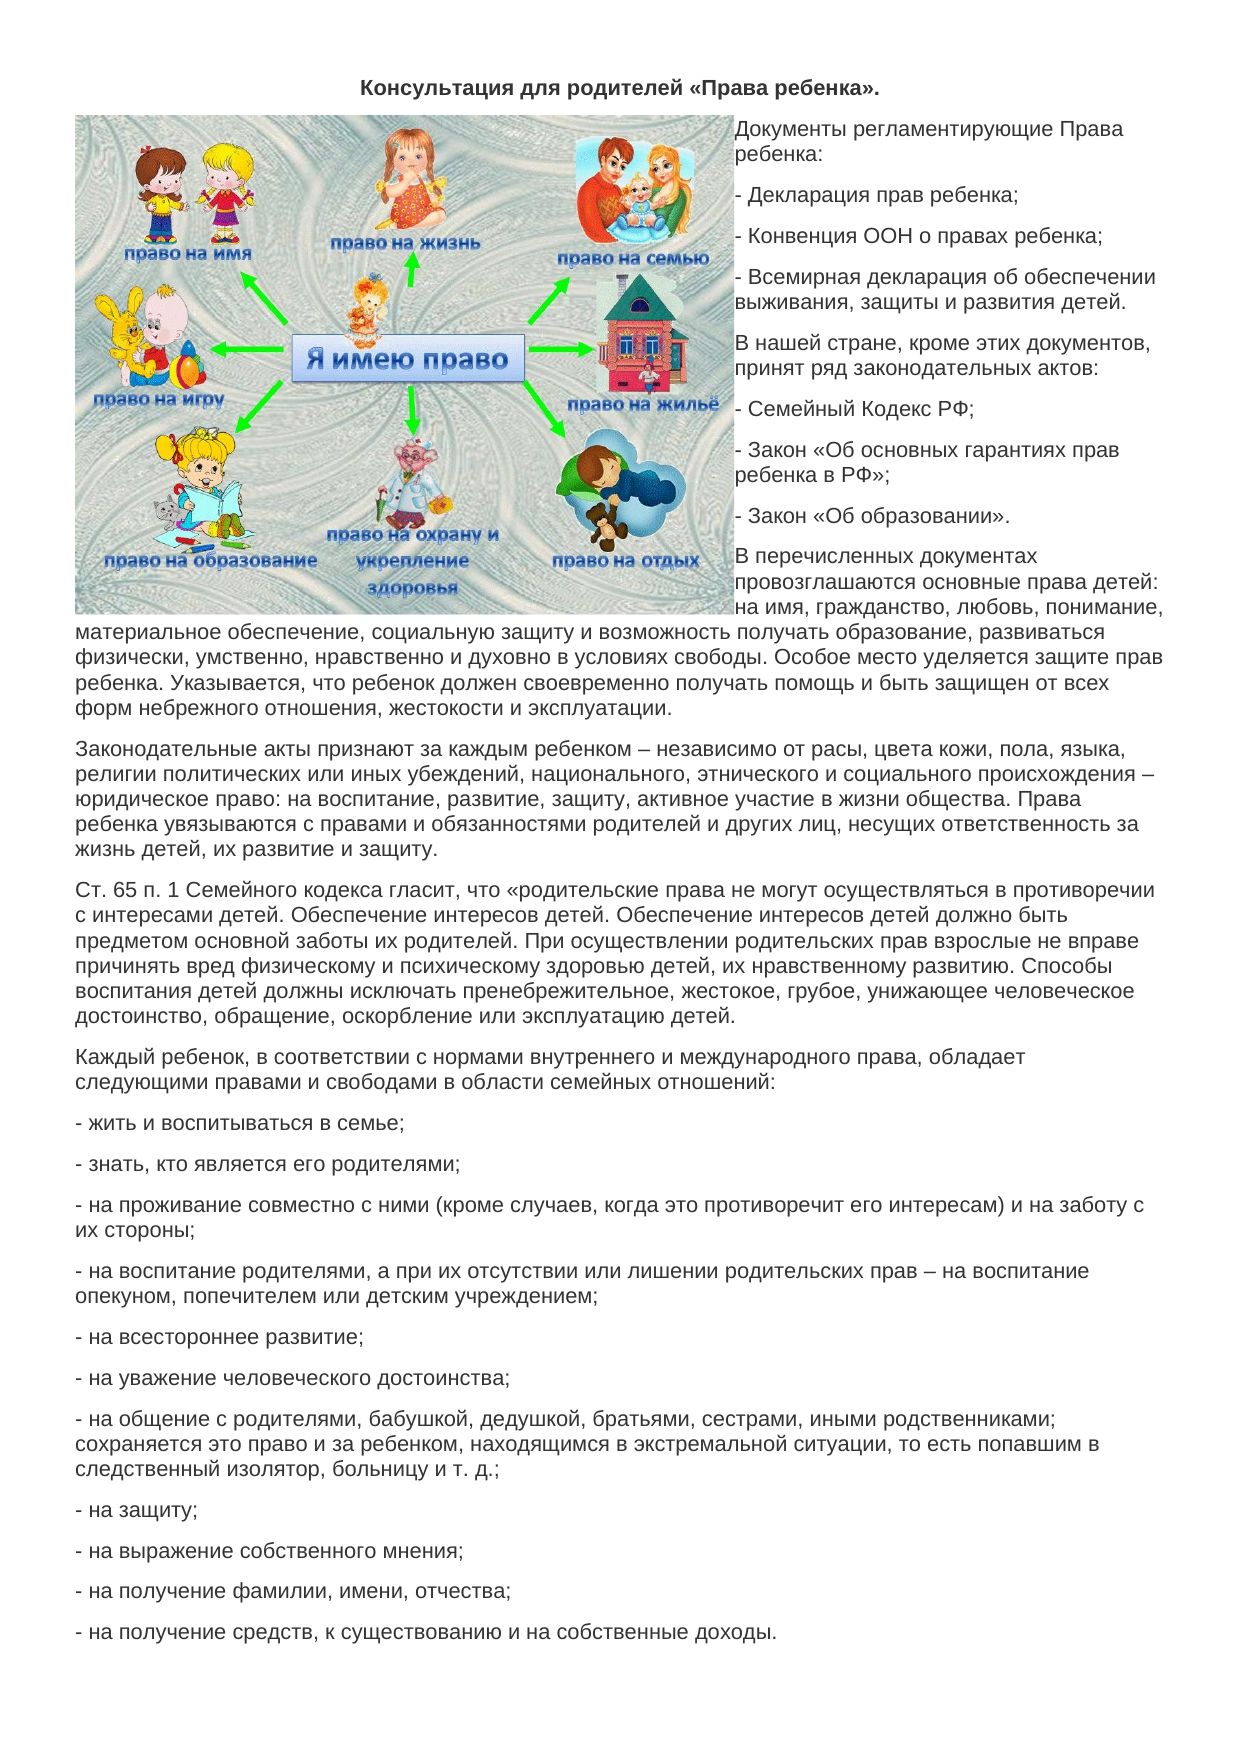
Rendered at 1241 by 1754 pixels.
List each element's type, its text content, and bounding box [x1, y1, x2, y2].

picture [75, 115, 735, 615]
text - на общение с родителями, бабушкой, дедушкой, братьями, сестрами, иными родственниками; сохраняется это право и за ребенком, находящимся в экстремальной ситуации, то есть попавшим в следственный изолятор, больницу и т. д.; [75, 1405, 1165, 1481]
text - жить и воспитываться в семье; [75, 1110, 1165, 1135]
text - на всестороннее развитие; [75, 1324, 1165, 1349]
text - Закон «Об образовании». [735, 502, 1165, 528]
text - на выражение собственного мнения; [75, 1537, 1165, 1563]
text - на получение средств, к существованию и на собственные доходы. [75, 1619, 1165, 1644]
text Ст. 65 п. 1 Семейного кодекса гласит, что «родительские права не могут осуществляться в противоречии с интересами детей. Обеспечение интересов детей. Обеспечение интересов детей должно быть предметом основной заботы их родителей. При осуществлении родительских прав взрослые не вправе причинять вред физическому и психическому здоровью детей, их нравственному развитию. Способы воспитания детей должны исключать пренебрежительное, жестокое, грубое, унижающее человеческое достоинство, обращение, оскорбление или эксплуатацию детей. [75, 877, 1165, 1028]
text В нашей стране, кроме этих документов, принят ряд законодательных актов: [735, 329, 1165, 380]
text - знать, кто является его родителями; [75, 1151, 1165, 1176]
text - на проживание совместно с ними (кроме случаев, когда это противоречит его интересам) и на заботу с их стороны; [75, 1192, 1165, 1242]
text - на уважение человеческого достоинства; [75, 1364, 1165, 1390]
text - Конвенция ООН о правах ребенка; [735, 223, 1165, 248]
text Законодательные акты признают за каждым ребенком – независимо от расы, цвета кожи, пола, языка, религии политических или иных убеждений, национального, этнического и социального происхождения – юридическое право: на воспитание, развитие, защиту, активное участие в жизни общества. Права ребенка увязываются с правами и обязанностями родителей и других лиц, несущих ответственность за жизнь детей, их развитие и защиту. [75, 735, 1165, 861]
text - на защиту; [75, 1497, 1165, 1522]
text - Всемирная декларация об обеспечении выживания, защиты и развития детей. [735, 263, 1165, 314]
text В перечисленных документах провозглашаются основные права детей: на имя, гражданство, любовь, понимание, материальное обеспечение, социальную защиту и возможность получать образование, развиваться физически, умственно, нравственно и духовно в условиях свободы. Особое место уделяется защите прав ребенка. Указывается, что ребенок должен своевременно получать помощь и быть защищен от всех форм небрежного отношения, жестокости и эксплуатации. [75, 543, 1165, 720]
text Документы регламентирующие Права ребенка: [735, 116, 1165, 166]
text - Семейный Кодекс РФ; [735, 396, 1165, 421]
text - на получение фамилии, имени, отчества; [75, 1578, 1165, 1603]
text - Декларация прав ребенка; [735, 182, 1165, 207]
text Каждый ребенок, в соответствии с нормами внутреннего и международного права, обладает следующими правами и свободами в области семейных отношений: [75, 1044, 1165, 1094]
text - на воспитание родителями, а при их отсутствии или лишении родительских прав – на воспитание опекуном, попечителем или детским учреждением; [75, 1258, 1165, 1308]
text - Закон «Об основных гарантиях прав ребенка в РФ»; [735, 436, 1165, 487]
text Консультация для родителей «Права ребенка». [75, 75, 1165, 100]
